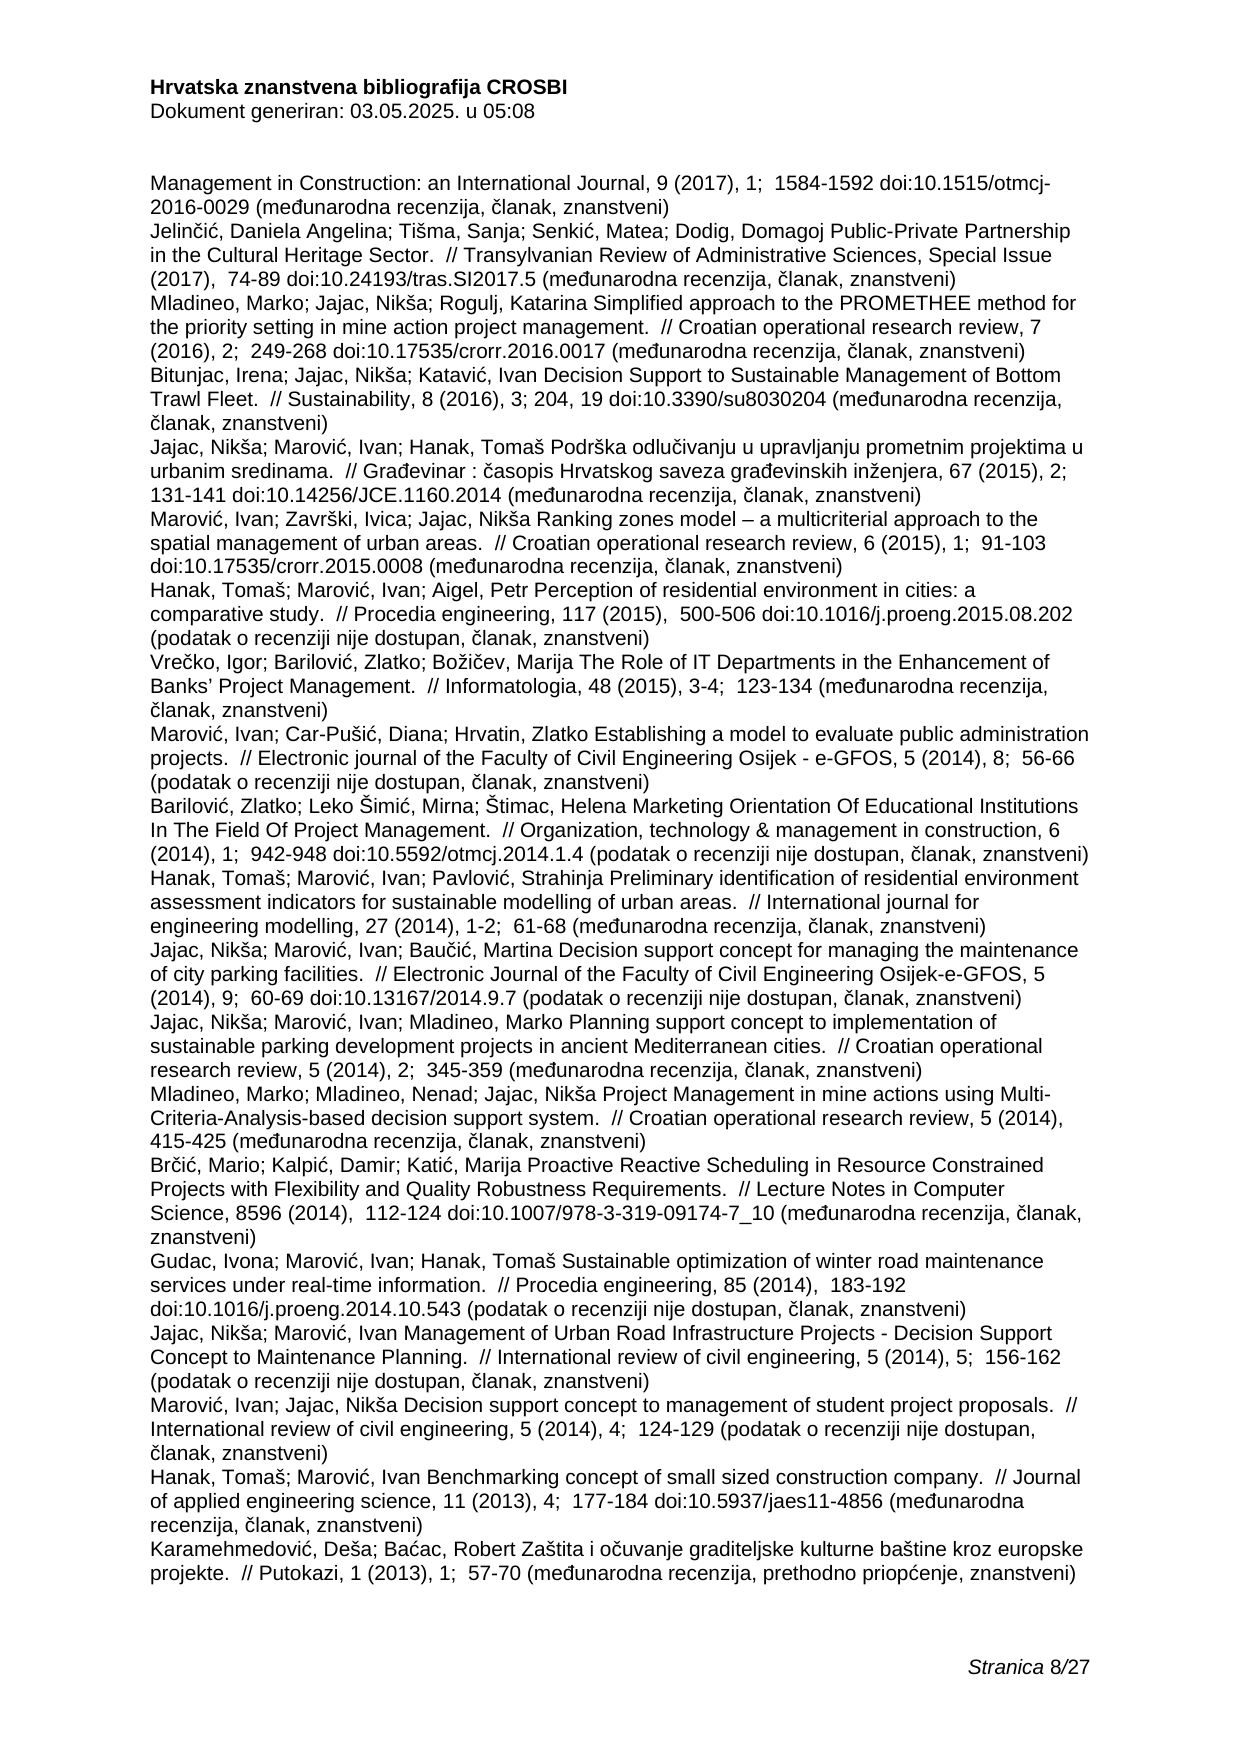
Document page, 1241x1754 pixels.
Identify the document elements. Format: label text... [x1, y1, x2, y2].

text Jajac, Nikša; Marović, Ivan; Mladineo, Marko [150, 1009, 1090, 1081]
text Jajac, Nikša; Marović, Ivan; Baučić, Martina [150, 938, 1090, 1009]
text Gudac, Ivona; Marović, Ivan; Hanak, Tomaš [150, 1249, 1090, 1321]
text Mladineo, Marko; Mladineo, Nenad; Jajac, Nikša [150, 1081, 1090, 1153]
text Brčić, Mario; Kalpić, Damir; Katić, Marija [150, 1153, 1090, 1249]
text Jelinčić, Daniela Angelina; Tišma, Sanja; Senkić, Matea; Dodig, Domagoj [150, 219, 1090, 291]
text Bitunjac, Irena; Jajac, Nikša; Katavić, Ivan [150, 363, 1090, 434]
text Barilović, Zlatko; Leko Šimić, Mirna; Štimac, Helena [150, 794, 1090, 866]
text Mladineo, Marko; Jajac, Nikša; Rogulj, Katarina [150, 291, 1090, 363]
text Marović, Ivan; Jajac, Nikša [150, 1393, 1090, 1465]
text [150, 171, 1090, 219]
text Jajac, Nikša; Marović, Ivan; Hanak, Tomaš [150, 434, 1090, 506]
text Hanak, Tomaš; Marović, Ivan; Pavlović, Strahinja [150, 866, 1090, 938]
text Hanak, Tomaš; Marović, Ivan [150, 1465, 1090, 1537]
text Marović, Ivan; Car-Pušić, Diana; Hrvatin, Zlatko [150, 722, 1090, 794]
text Hanak, Tomaš; Marović, Ivan; Aigel, Petr [150, 578, 1090, 650]
text Marović, Ivan; Završki, Ivica; Jajac, Nikša [150, 506, 1090, 578]
text Jajac, Nikša; Marović, Ivan [150, 1321, 1090, 1393]
text Vrečko, Igor; Barilović, Zlatko; Božičev, Marija [150, 650, 1090, 722]
text Karamehmedović, Deša; Baćac, Robert [150, 1537, 1090, 1584]
